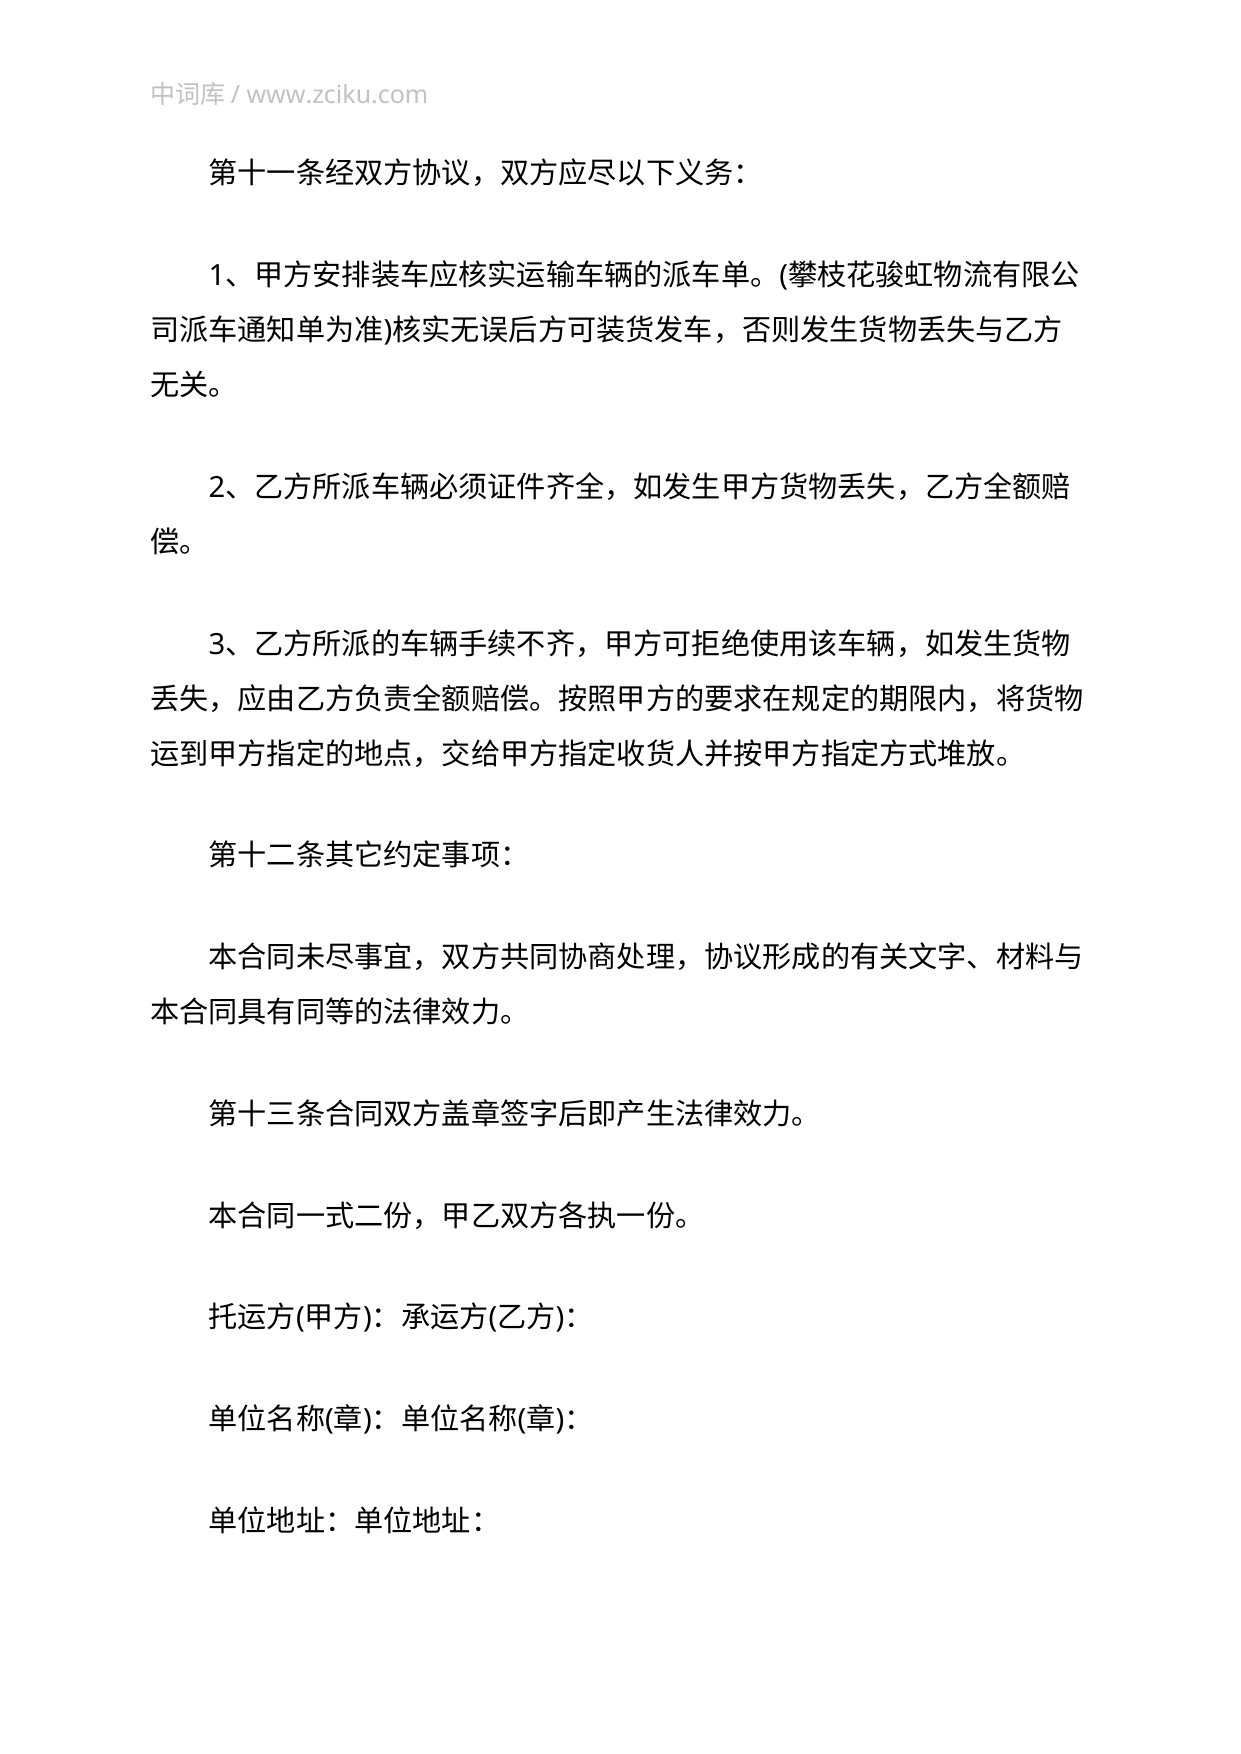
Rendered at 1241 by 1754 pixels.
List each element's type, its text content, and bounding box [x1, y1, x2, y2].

text 单位名称(章)：单位名称(章)： [150, 1396, 1090, 1438]
text 1、甲方安排装车应核实运输车辆的派车单。(攀枝花骏虹物流有限公司派车通知单为准)核实无误后方可装货发车，否则发生货物丢失与乙方无关。 [150, 252, 1090, 404]
text 第十三条合同双方盖章签字后即产生法律效力。 [150, 1090, 1090, 1133]
text 本合同未尽事宜，双方共同协商处理，协议形成的有关文字、材料与本合同具有同等的法律效力。 [150, 934, 1090, 1031]
text 第十一条经双方协议，双方应尽以下义务： [150, 150, 1090, 192]
text 2、乙方所派车辆必须证件齐全，如发生甲方货物丢失，乙方全额赔偿。 [150, 463, 1090, 561]
text 单位地址：单位地址： [150, 1498, 1090, 1540]
text 3、乙方所派的车辆手续不齐，甲方可拒绝使用该车辆，如发生货物丢失，应由乙方负责全额赔偿。按照甲方的要求在规定的期限内，将货物运到甲方指定的地点，交给甲方指定收货人并按甲方指定方式堆放。 [150, 620, 1090, 772]
text 本合同一式二份，甲乙双方各执一份。 [150, 1192, 1090, 1234]
text 托运方(甲方)：承运方(乙方)： [150, 1294, 1090, 1336]
text 第十二条其它约定事项： [150, 832, 1090, 874]
